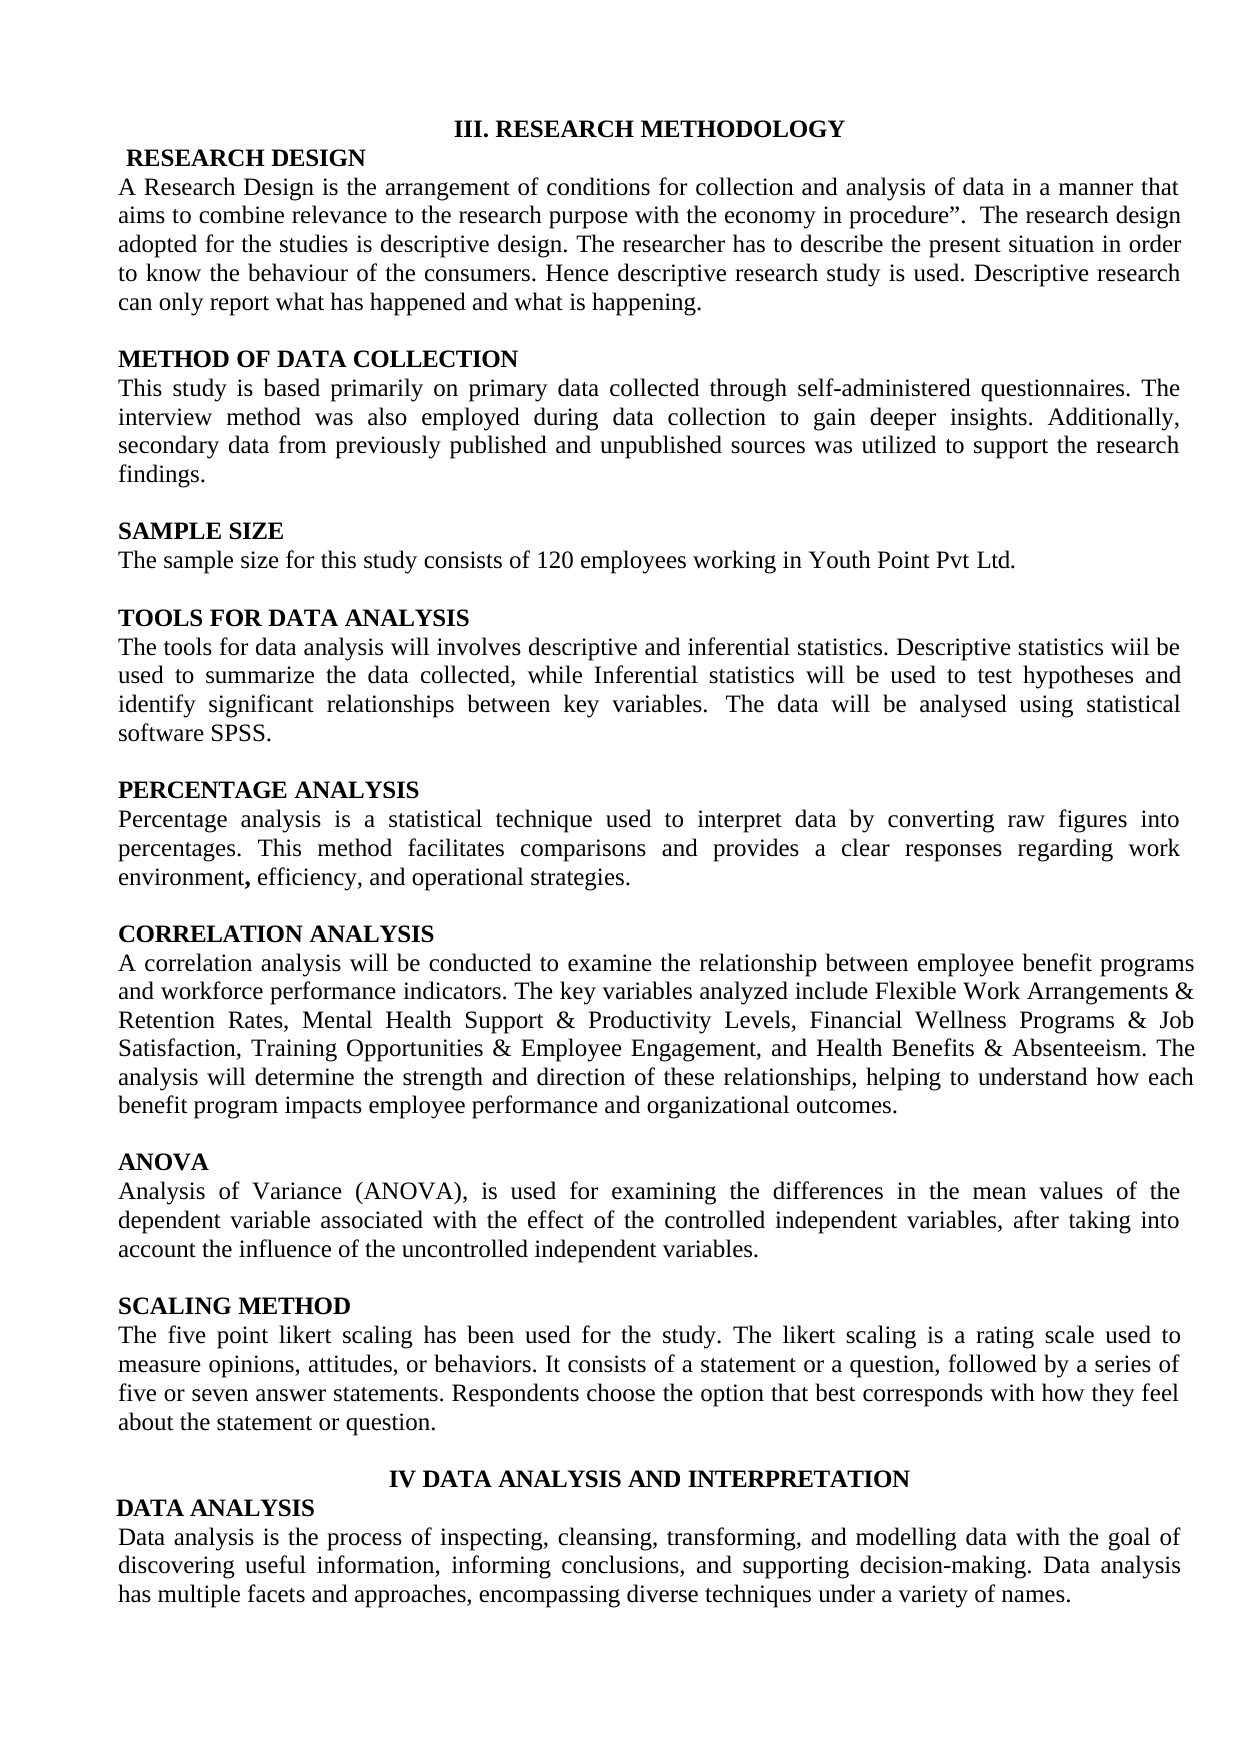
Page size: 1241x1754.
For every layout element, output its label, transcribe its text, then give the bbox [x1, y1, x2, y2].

text A Research Design is the arrangement of conditions for collection and analysis of data in a manner that aims to combine relevance to the research purpose with the economy in procedure”. The research design adopted for the studies is descriptive design. The researcher has to describe the present situation in order to know the behaviour of the consumers. Hence descriptive research study is used. Descriptive research can only report what has happened and what is happening. [118, 172, 1181, 316]
text The tools for data analysis will involves descriptive and inferential statistics. Descriptive statistics wiil be used to summarize the data collected, while Inferential statistics will be used to test hypotheses and identify significant relationships between key variables. The data will be analysed using statistical software SPSS. [118, 632, 1181, 747]
text Data analysis is the process of inspecting, cleansing, transforming, and modelling data with the goal of discovering useful information, informing conclusions, and supporting decision-making. Data analysis has multiple facets and approaches, encompassing diverse techniques under a variety of names. [118, 1522, 1181, 1608]
subtitle SCALING METHOD [118, 1292, 1196, 1320]
text RESEARCH DESIGN [118, 143, 374, 172]
subtitle METHOD OF DATA COLLECTION [118, 344, 1196, 373]
text This study is based primarily on primary data collected through self-administered questionnaires. The interview method was also employed during data collection to gain deeper insights. Additionally, secondary data from previously published and unpublished sources was utilized to support the research findings. [118, 373, 1181, 488]
subtitle CORRELATION ANALYSIS [118, 919, 1196, 948]
subtitle SAMPLE SIZE [118, 517, 1196, 545]
text Percentage analysis is a statistical technique used to interpret data by converting raw figures into percentages. This method facilitates comparisons and provides a clear responses regarding work environment, efficiency, and operational strategies. [118, 804, 1181, 891]
subtitle IV DATA ANALYSIS AND INTERPRETATION [104, 1464, 1195, 1493]
text The sample size for this study consists of 120 employees working in Youth Point Pvt Ltd. [118, 545, 1196, 574]
subtitle III. RESEARCH METHODOLOGY [104, 114, 1195, 143]
text The five point likert scaling has been used for the study. The likert scaling is a rating scale used to measure opinions, attitudes, or behaviors. It consists of a statement or a question, followed by a series of five or seven answer statements. Respondents choose the option that best corresponds with how they feel about the statement or question. [118, 1320, 1181, 1435]
subtitle PERCENTAGE ANALYSIS [118, 776, 1196, 804]
subtitle A correlation analysis will be conducted to examine the relationship between employee benefit programs and workforce performance indicators. The key variables analyzed include Flexible Work Arrangements & Retention Rates, Mental Health Support & Productivity Levels, Financial Wellness Programs & Job Satisfaction, Training Opportunities & Employee Engagement, and Health Benefits & Absenteeism. The analysis will determine the strength and direction of these relationships, helping to understand how each benefit program impacts employee performance and organizational outcomes. [118, 948, 1196, 1119]
subtitle TOOLS FOR DATA ANALYSIS [118, 603, 1196, 632]
text Analysis of Variance (ANOVA), is used for examining the differences in the mean values of the dependent variable associated with the effect of the controlled independent variables, after taking into account the influence of the uncontrolled independent variables. [118, 1176, 1181, 1263]
text DATA ANALYSIS [103, 1493, 327, 1522]
subtitle ANOVA [118, 1148, 1196, 1176]
